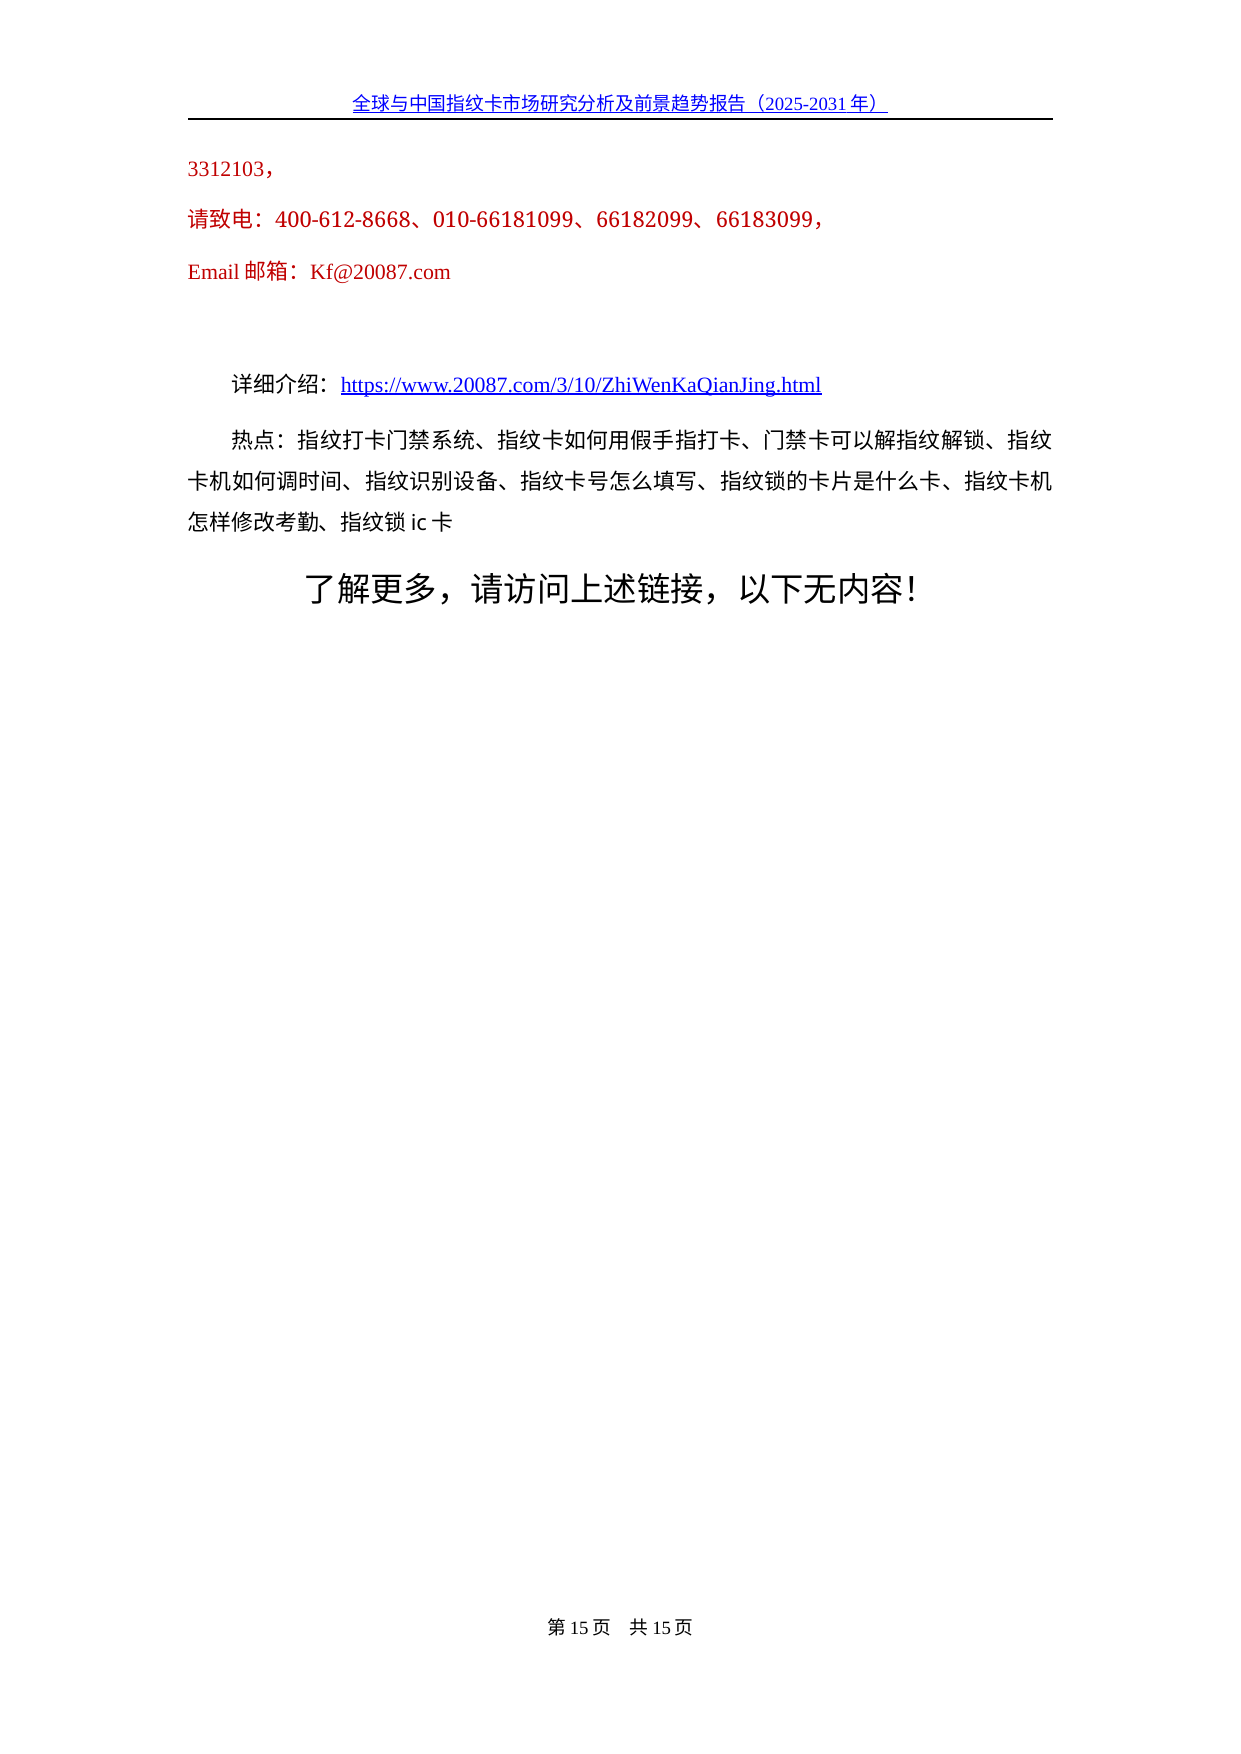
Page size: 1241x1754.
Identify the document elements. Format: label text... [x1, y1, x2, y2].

text 请致电：400-612-8668、010-66181099、66182099、66183099， [187, 202, 1053, 234]
text Email邮箱：Kf@20087.com [187, 253, 1053, 286]
title 了解更多，请访问上述链接，以下无内容！ [187, 554, 1053, 619]
text 详细介绍：https://www.20087.com/3/10/ZhiWenKaQianJing.html [187, 366, 1053, 399]
text 热点：指纹打卡门禁系统、指纹卡如何用假手指打卡、门禁卡可以解指纹解锁、指纹卡机如何调时间、指纹识别设备、指纹卡号怎么填写、指纹锁的卡片是什么卡、指纹卡机怎样修改考勤、指纹锁ic卡 [187, 423, 1053, 537]
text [187, 150, 1053, 183]
